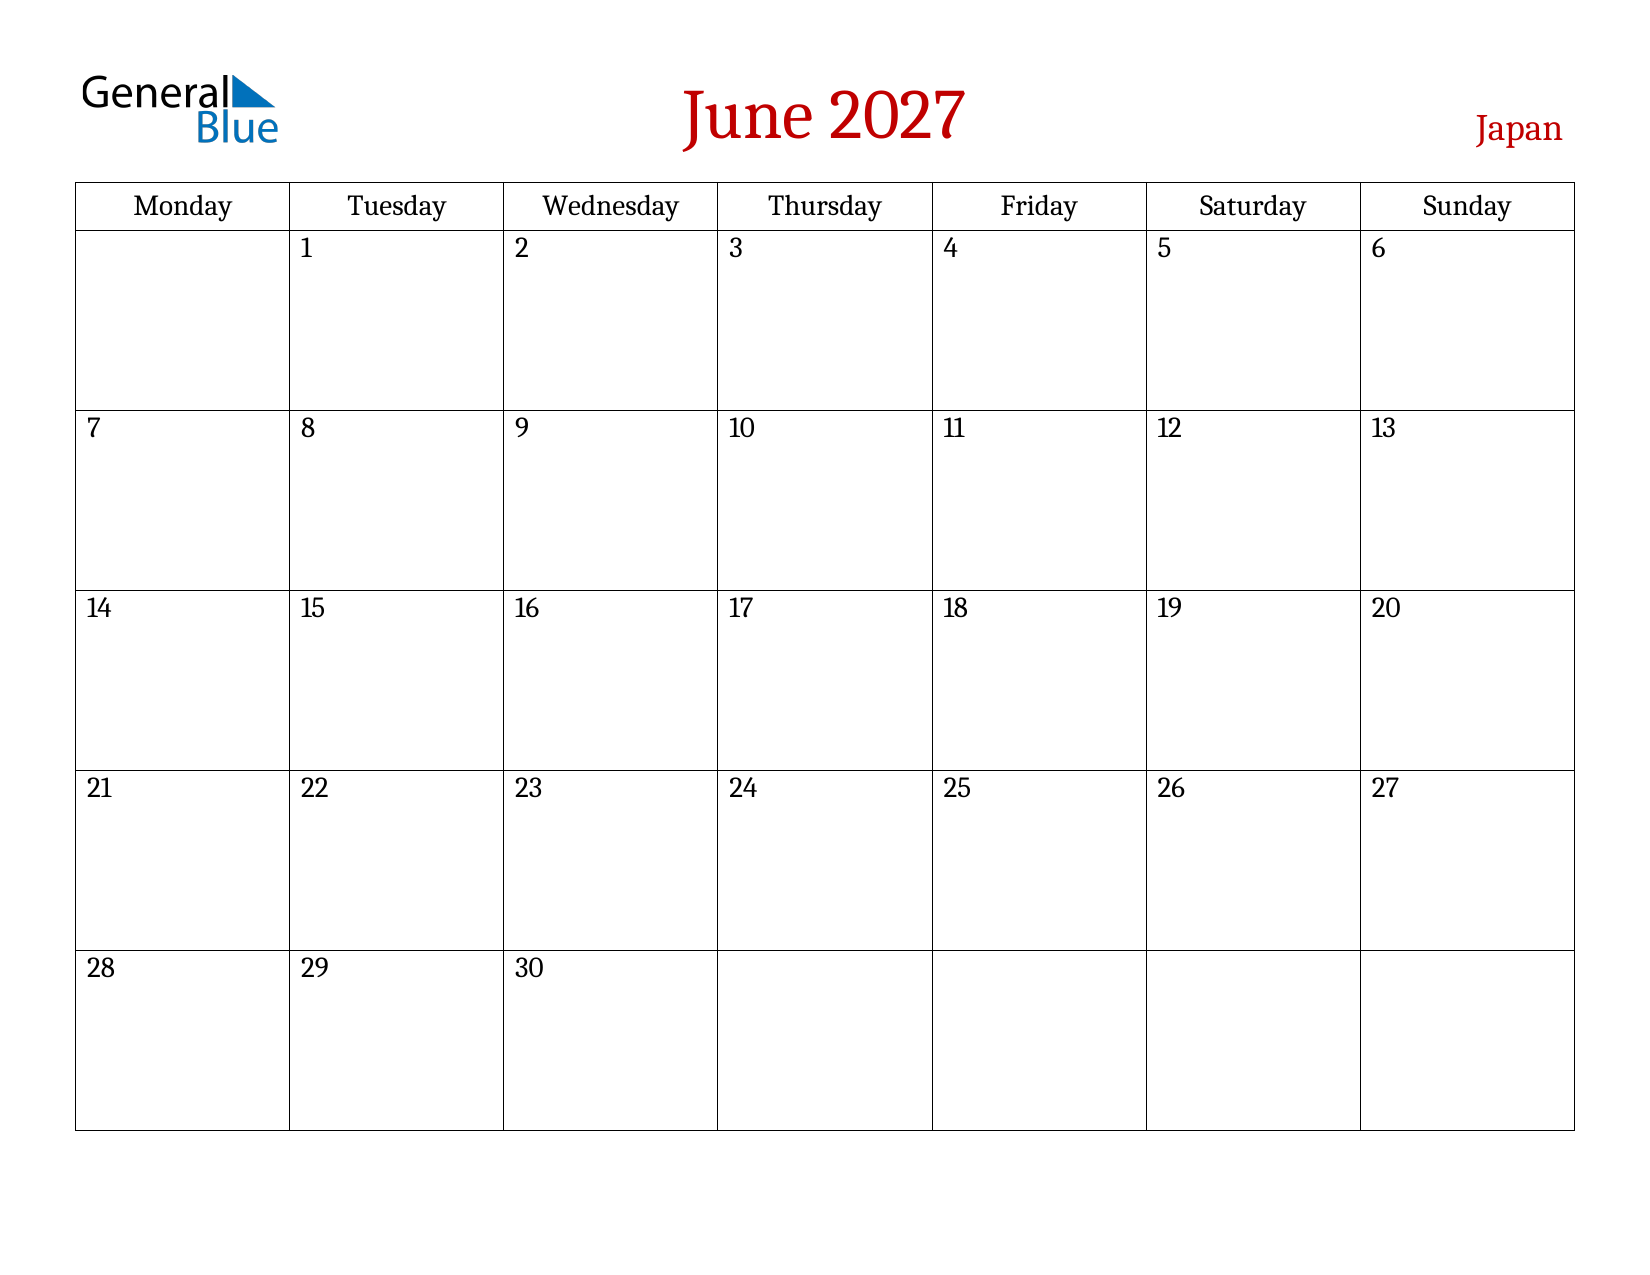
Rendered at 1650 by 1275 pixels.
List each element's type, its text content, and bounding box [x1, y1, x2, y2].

table_cell [1147, 265, 1360, 410]
table_cell [504, 265, 717, 410]
table_cell [76, 231, 289, 264]
table_cell [933, 265, 1146, 410]
table_cell Thursday [718, 183, 932, 230]
table_cell Sunday [1361, 183, 1574, 230]
table_header [76, 75, 503, 182]
table_cell 17 [718, 591, 932, 625]
table_cell 22 [290, 771, 503, 805]
table_cell [1147, 625, 1360, 770]
table_cell 14 [76, 591, 289, 625]
table_cell [1147, 951, 1360, 985]
table_cell [933, 805, 1146, 950]
table_cell 7 [76, 411, 289, 444]
table_cell 16 [504, 591, 717, 625]
table_cell [1361, 951, 1574, 985]
table_cell [933, 951, 1146, 985]
table_cell Saturday [1147, 183, 1360, 230]
table_cell [290, 985, 503, 1130]
table_cell [933, 985, 1146, 1130]
table_cell [504, 985, 717, 1130]
table_cell 21 [76, 771, 289, 805]
table_cell [1147, 445, 1360, 590]
table_cell 26 [1147, 771, 1360, 805]
table_cell [76, 985, 289, 1130]
table_cell [718, 951, 932, 985]
table_cell [76, 805, 289, 950]
table_cell [718, 265, 932, 410]
table_cell [718, 985, 932, 1130]
table_cell [718, 445, 932, 590]
table_cell [1147, 985, 1360, 1130]
table_cell [1147, 805, 1360, 950]
table_cell [1361, 265, 1574, 410]
table_cell 15 [290, 591, 503, 625]
table_cell [718, 805, 932, 950]
table_cell [290, 805, 503, 950]
table_cell Tuesday [290, 183, 503, 230]
table_cell 5 [1147, 231, 1360, 264]
table_cell Wednesday [504, 183, 717, 230]
table_cell 4 [933, 231, 1146, 264]
table_header June 2027 [504, 75, 1146, 182]
table_cell 19 [1147, 591, 1360, 625]
table_cell [504, 625, 717, 770]
table_cell 29 [290, 951, 503, 985]
table_cell 1 [290, 231, 503, 264]
table_cell 6 [1361, 231, 1574, 264]
table_cell [76, 625, 289, 770]
table_cell 8 [290, 411, 503, 444]
table_cell 27 [1361, 771, 1574, 805]
table_cell 9 [504, 411, 717, 444]
table_cell [1361, 985, 1574, 1130]
table_cell 13 [1361, 411, 1574, 444]
table_cell 25 [933, 771, 1146, 805]
picture [82, 75, 278, 143]
table_cell Monday [76, 183, 289, 230]
table_cell [290, 445, 503, 590]
table_cell [76, 265, 289, 410]
table_cell 12 [1147, 411, 1360, 444]
table_cell [504, 805, 717, 950]
table_cell 30 [504, 951, 717, 985]
table_cell 23 [504, 771, 717, 805]
table_cell [933, 625, 1146, 770]
table_cell [718, 625, 932, 770]
table_cell Friday [933, 183, 1146, 230]
table_cell [76, 445, 289, 590]
table_cell [1361, 805, 1574, 950]
table_cell [1361, 625, 1574, 770]
table_cell 10 [718, 411, 932, 444]
table_cell [290, 625, 503, 770]
table_cell 11 [933, 411, 1146, 444]
table_cell 20 [1361, 591, 1574, 625]
table_cell [504, 445, 717, 590]
table_cell [1361, 445, 1574, 590]
table_cell [933, 445, 1146, 590]
table_header Japan [1146, 75, 1574, 182]
table_cell 28 [76, 951, 289, 985]
table_cell 3 [718, 231, 932, 264]
table_cell 18 [933, 591, 1146, 625]
table_cell [290, 265, 503, 410]
table_cell 2 [504, 231, 717, 264]
table_cell 24 [718, 771, 932, 805]
